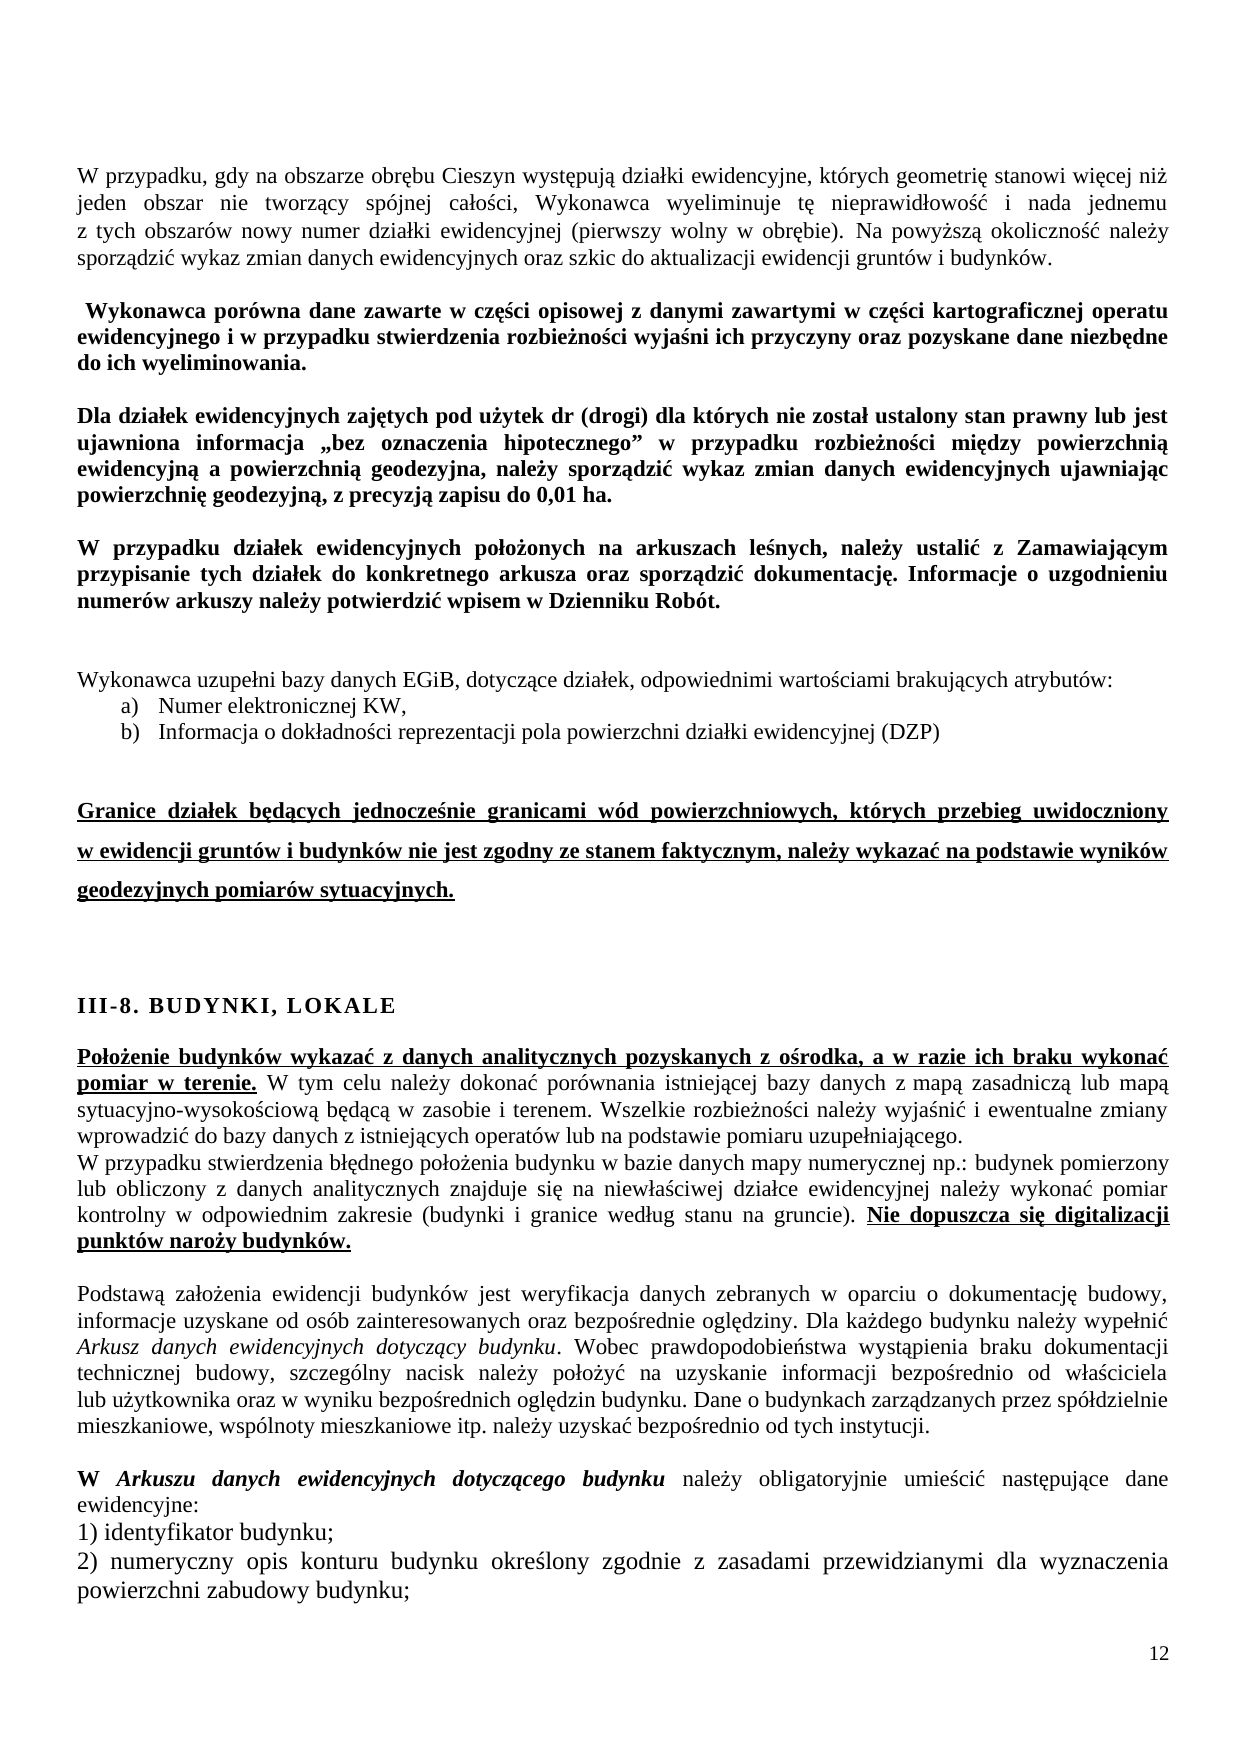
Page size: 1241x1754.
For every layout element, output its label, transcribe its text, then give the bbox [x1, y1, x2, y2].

text Dla działek ewidencyjnych zajętych pod użytek dr (drogi) dla których nie został ustalony stan prawny lub jest ujawniona informacja „bez oznaczenia hipotecznego” w przypadku rozbieżności między powierzchnią ewidencyjną a powierzchnią geodezyjna, należy sporządzić wykaz zmian danych ewidencyjnych ujawniając powierzchnię geodezyjną, z precyzją zapisu do 0,01 ha. [77, 402, 1169, 508]
text 1) identyfikator budynku; [77, 1517, 1169, 1546]
text Wykonawca uzupełni bazy danych EGiB, dotyczące działek, odpowiednimi wartościami brakujących atrybutów: [77, 666, 1169, 692]
text Położenie budynków wykazać z danych analitycznych pozyskanych z ośrodka, a w razie ich braku wykonać pomiar w terenie. W tym celu należy dokonać porównania istniejącej bazy danych z mapą zasadniczą lub mapą sytuacyjno-wysokościową będącą w zasobie i terenem. Wszelkie rozbieżności należy wyjaśnić i ewentualne zmiany wprowadzić do bazy danych z istniejących operatów lub na podstawie pomiaru uzupełniającego. [77, 1067, 1169, 1148]
text W przypadku stwierdzenia błędnego położenia budynku w bazie danych mapy numerycznej np.: budynek pomierzony lub obliczony z danych analitycznych znajduje się na niewłaściwej działce ewidencyjnej należy wykonać pomiar kontrolny w odpowiednim zakresie (budynki i granice według stanu na gruncie). Nie dopuszcza się digitalizacji punktów naroży budynków. [77, 1148, 1169, 1254]
text III-8. BUDYNKI, LOKALE [77, 992, 1169, 1018]
text Podstawą założenia ewidencji budynków jest weryfikacja danych zebranych w oparciu o dokumentację budowy, informacje uzyskane od osób zainteresowanych oraz bezpośrednie oględziny. Dla każdego budynku należy wypełnić Arkusz danych ewidencyjnych dotyczący budynku. Wobec prawdopodobieństwa wystąpienia braku dokumentacji technicznej budowy, szczególny nacisk należy położyć na uzyskanie informacji bezpośrednio od właściciela lub użytkownika oraz w wyniku bezpośrednich oględzin budynku. Dane o budynkach zarządzanych przez spółdzielnie mieszkaniowe, wspólnoty mieszkaniowe itp. należy uzyskać bezpośrednio od tych instytucji. [77, 1280, 1169, 1438]
list Numer elektronicznej KW, [121, 692, 1169, 718]
text 2) numeryczny opis konturu budynku określony zgodnie z zasadami przewidzianymi dla wyznaczenia powierzchni zabudowy budynku; [77, 1546, 1169, 1604]
text W przypadku działek ewidencyjnych położonych na arkuszach leśnych, należy ustalić z Zamawiającym przypisanie tych działek do konkretnego arkusza oraz sporządzić dokumentację. Informacje o uzgodnieniu numerów arkuszy należy potwierdzić wpisem w Dzienniku Robót. [77, 534, 1169, 613]
text W przypadku, gdy na obszarze obrębu Cieszyn występują działki ewidencyjne, których geometrię stanowi więcej niż jeden obszar nie tworzący spójnej całości, Wykonawca wyeliminuje tę nieprawidłowość i nada jednemu z tych obszarów nowy numer działki ewidencyjnej (pierwszy wolny w obrębie). Na powyższą okoliczność należy sporządzić wykaz zmian danych ewidencyjnych oraz szkic do aktualizacji ewidencji gruntów i budynków. [77, 163, 1169, 270]
text Granice działek będących jednocześnie granicami wód powierzchniowych, których przebieg uwidoczniony w ewidencji gruntów i budynków nie jest zgodny ze stanem faktycznym, należy wykazać na podstawie wyników geodezyjnych pomiarów sytuacyjnych. [77, 797, 1169, 820]
text Wykonawca porówna dane zawarte w części opisowej z danymi zawartymi w części kartograficznej operatu ewidencyjnego i w przypadku stwierdzenia rozbieżności wyjaśni ich przyczyny oraz pozyskane dane niezbędne do ich wyeliminowania. [77, 297, 1169, 376]
text Granice działek będących jednocześnie granicami wód powierzchniowych, których przebieg uwidoczniony w ewidencji gruntów i budynków nie jest zgodny ze stanem faktycznym, należy wykazać na podstawie wyników geodezyjnych pomiarów sytuacyjnych. [77, 861, 1169, 903]
text W Arkuszu danych ewidencyjnych dotyczącego budynku należy obligatoryjnie umieścić następujące dane ewidencyjne: [77, 1465, 1169, 1517]
text Granice działek będących jednocześnie granicami wód powierzchniowych, których przebieg uwidoczniony w ewidencji gruntów i budynków nie jest zgodny ze stanem faktycznym, należy wykazać na podstawie wyników geodezyjnych pomiarów sytuacyjnych. [77, 822, 1169, 860]
text Położenie budynków wykazać z danych analitycznych pozyskanych z ośrodka, a w razie ich braku wykonać pomiar w terenie. W tym celu należy dokonać porównania istniejącej bazy danych z mapą zasadniczą lub mapą sytuacyjno-wysokościową będącą w zasobie i terenem. Wszelkie rozbieżności należy wyjaśnić i ewentualne zmiany wprowadzić do bazy danych z istniejących operatów lub na podstawie pomiaru uzupełniającego. [77, 1043, 1169, 1066]
list Informacja o dokładności reprezentacji pola powierzchni działki ewidencyjnej (DZP) [121, 718, 1169, 745]
